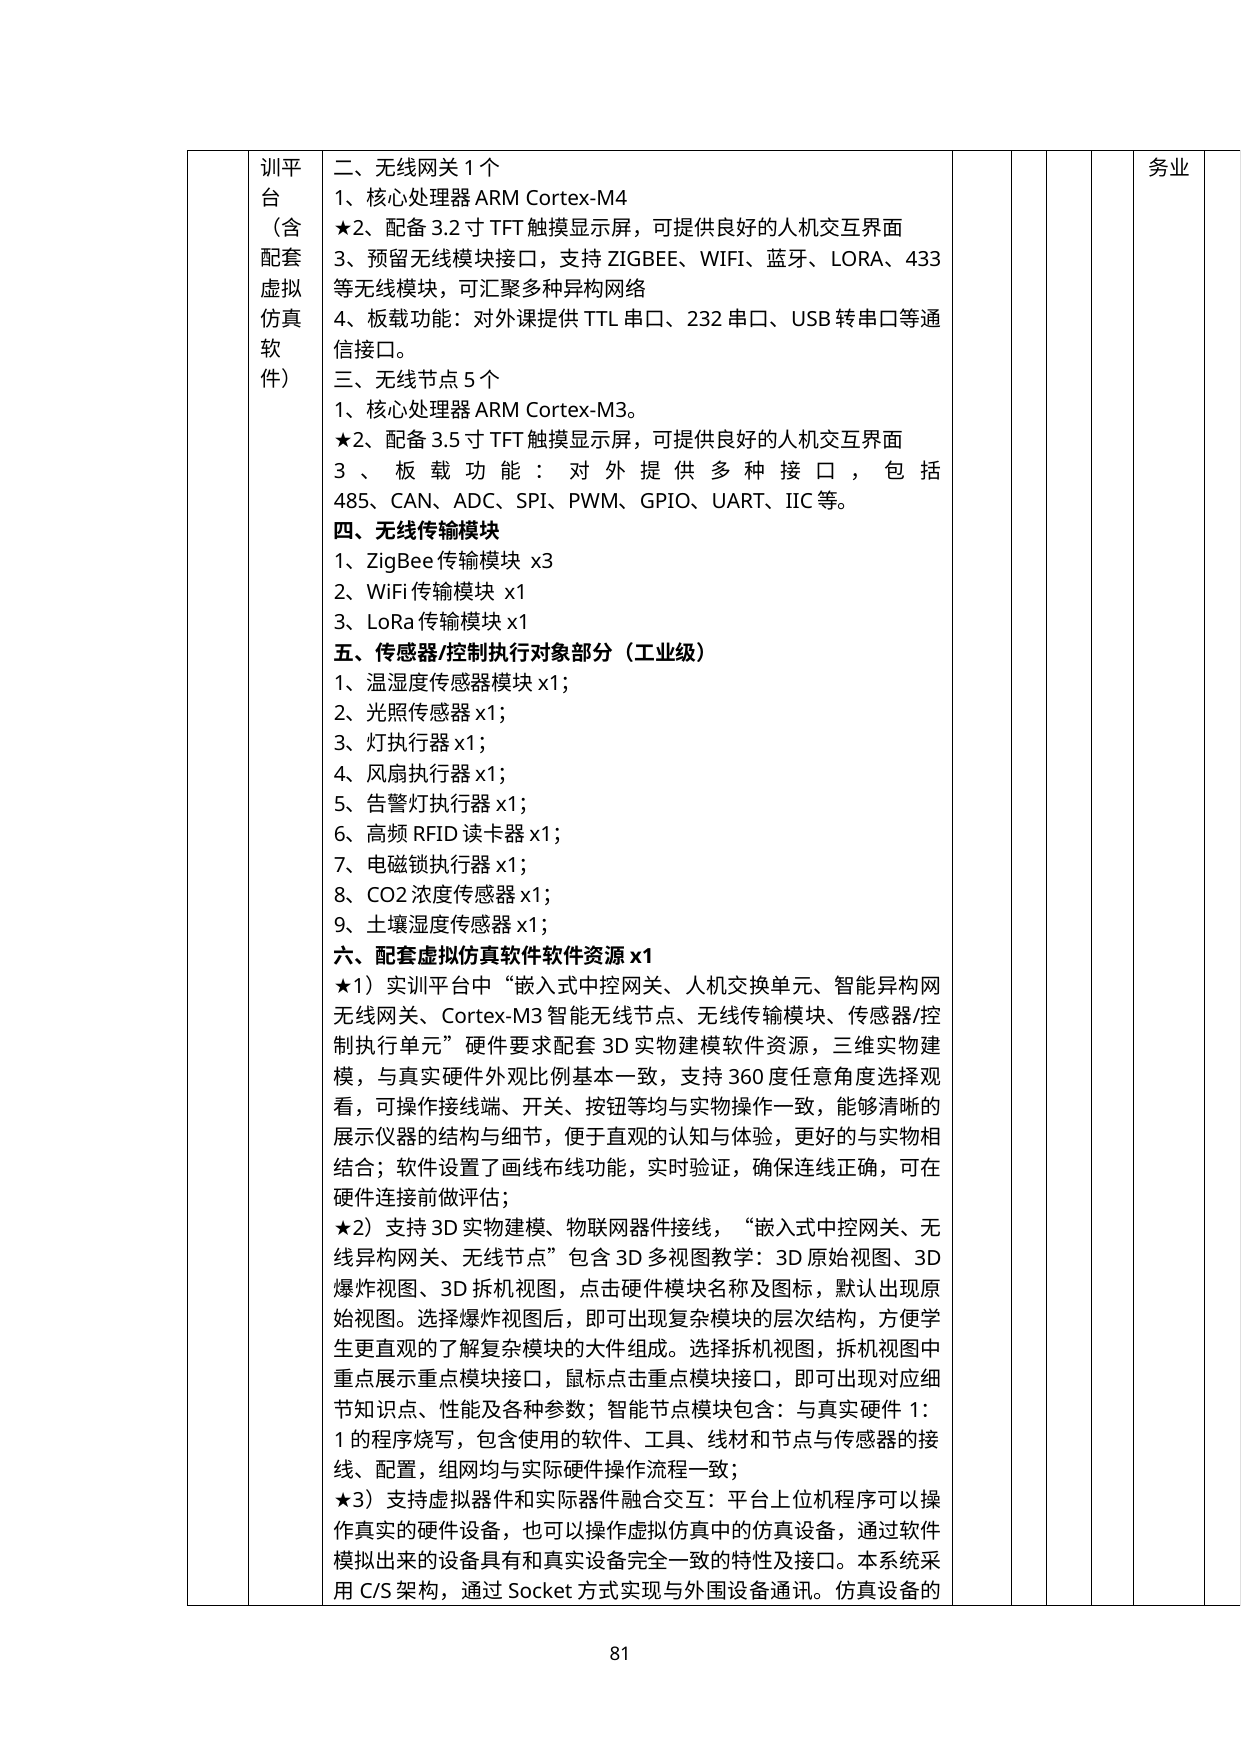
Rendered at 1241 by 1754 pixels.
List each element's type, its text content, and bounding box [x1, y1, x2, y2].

table_cell 套 [1012, 151, 1046, 1605]
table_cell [249, 151, 322, 1605]
table_cell 4 [188, 151, 248, 1605]
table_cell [323, 151, 952, 1605]
table_cell 软件和信息技术服务业 [1134, 151, 1204, 1605]
table_cell 3 [953, 151, 1011, 1605]
table_cell [1092, 151, 1133, 1605]
table_cell 货物 [1205, 151, 1240, 1605]
table_cell [1047, 151, 1091, 1605]
